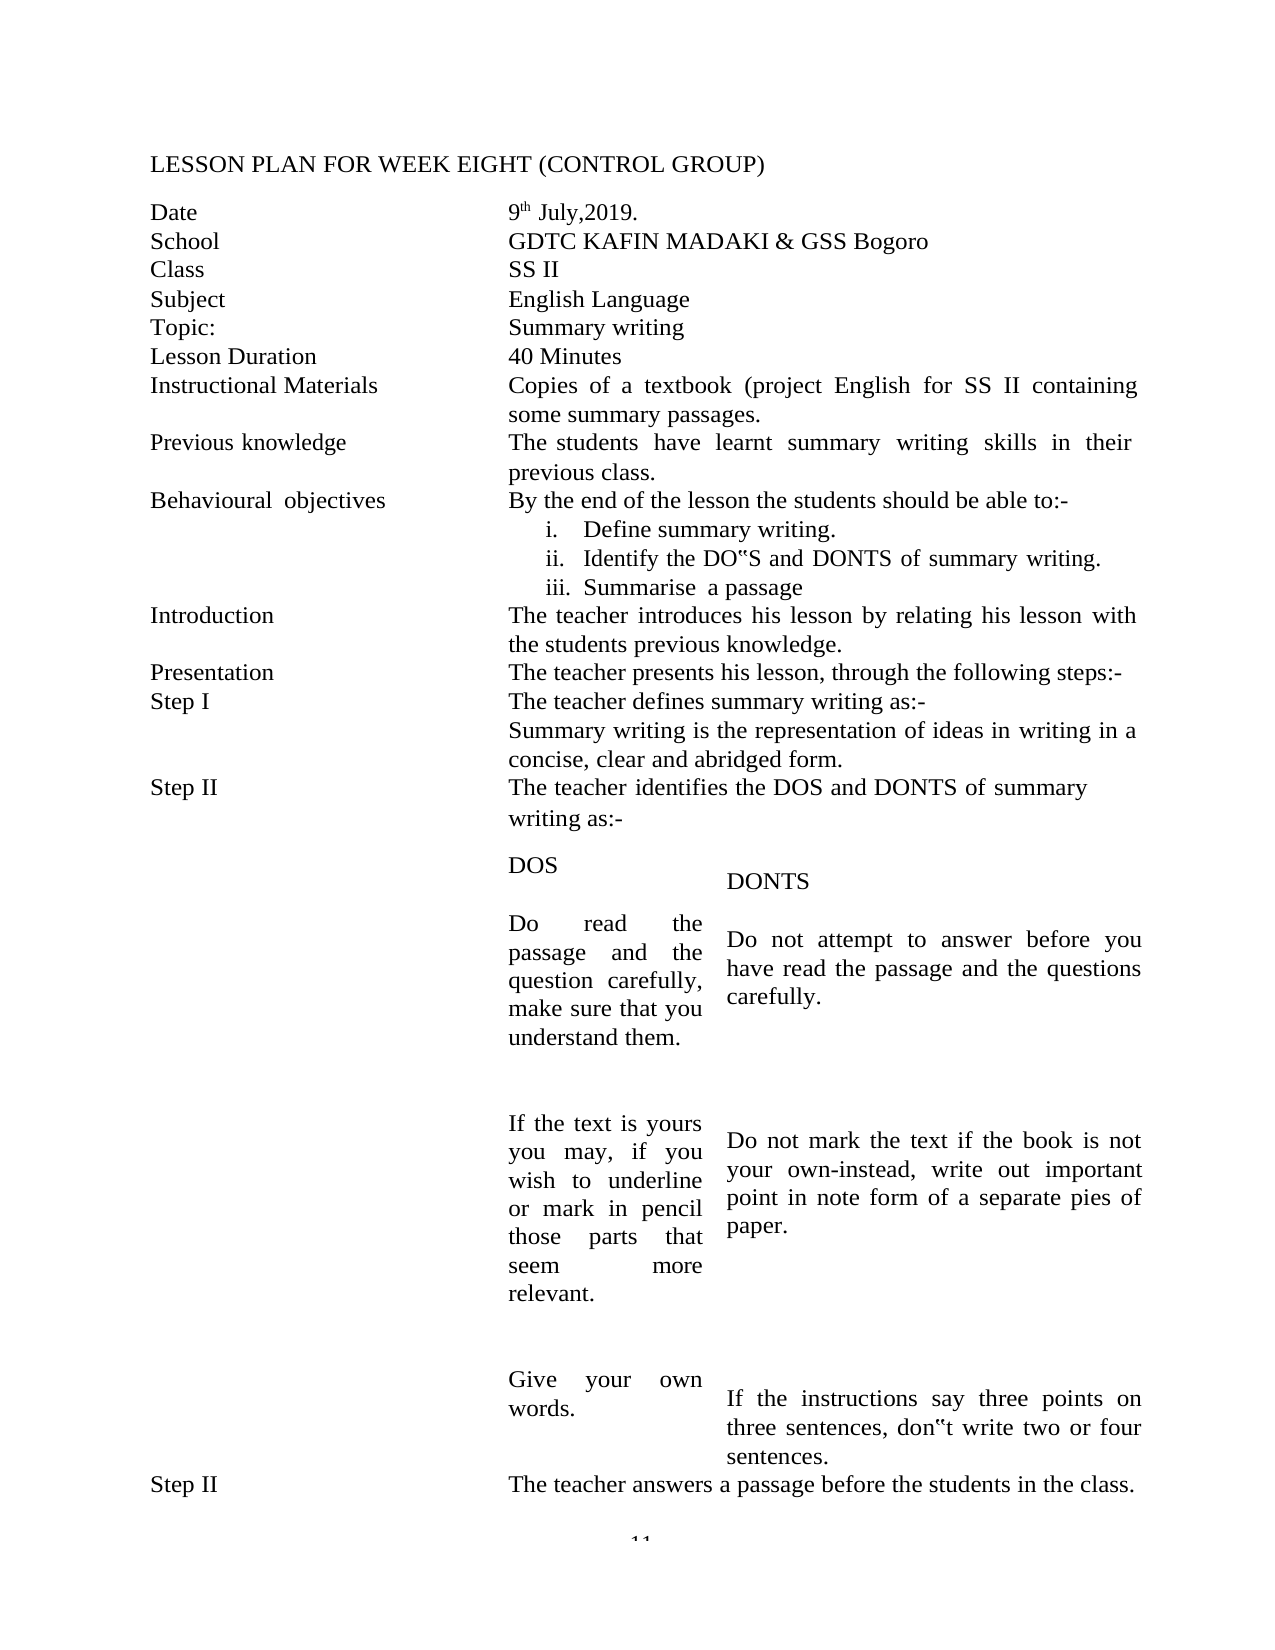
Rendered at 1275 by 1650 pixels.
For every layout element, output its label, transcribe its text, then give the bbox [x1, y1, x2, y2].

list Define summary writing. [545, 515, 1231, 542]
text Step II The teacher answers a passage before the students in the class. [150, 1471, 1231, 1498]
text If the text is yours you may, if you wish to underline or mark in pencil those parts that seem more relevant. [508, 1109, 703, 1307]
text Lesson Duration 40 Minutes [150, 342, 1231, 369]
text Step I The teacher defines summary writing as:- [150, 687, 1231, 714]
text Topic: Summary writing [150, 313, 1231, 341]
text Step II The teacher identifies the DOS and DONTS of summary writing as:- [150, 773, 1126, 832]
text DONTS [726, 867, 1231, 895]
text previous class. [508, 458, 1231, 485]
text Do read the passage and the question carefully, make sure that you understand them. [508, 909, 703, 1050]
text Give your own words. [508, 1366, 703, 1421]
text Summary writing is the representation of ideas in writing in a concise, clear and abridged form. [508, 716, 1142, 772]
list Summarise a passage [545, 573, 1231, 600]
text DOS [108, 851, 558, 879]
text Previous knowledge The students have learnt summary writing skills in their [150, 428, 1231, 456]
text Introduction The teacher introduces his lesson by relating his lesson with the students previous knowledge. [150, 601, 1141, 658]
text some summary passages. [508, 400, 1231, 427]
text Do not attempt to answer before you have read the passage and the questions carefully. [726, 925, 1142, 1009]
text Do not mark the text if the book is not your own-instead, write out important point in note form of a separate pies of paper. [726, 1126, 1142, 1239]
text If the instructions say three points on three sentences, don‟t write two or four sentences. [726, 1384, 1142, 1469]
text Instructional Materials Copies of a textbook (project English for SS II containing [150, 371, 1231, 399]
text Class SS II [150, 255, 1231, 283]
text Presentation The teacher presents his lesson, through the following steps:- [150, 659, 1231, 686]
text Date 9th July,2019. [150, 198, 1231, 226]
text LESSON PLAN FOR WEEK EIGHT (CONTROL GROUP) [150, 150, 1231, 178]
text School GDTC KAFIN MADAKI & GSS Bogoro [150, 227, 1231, 254]
list Identify the DO‟S and DONTS of summary writing. [545, 544, 1231, 572]
text Behavioural objectives By the end of the lesson the students should be able to:- [150, 486, 1231, 514]
text Subject English Language [150, 285, 1231, 312]
